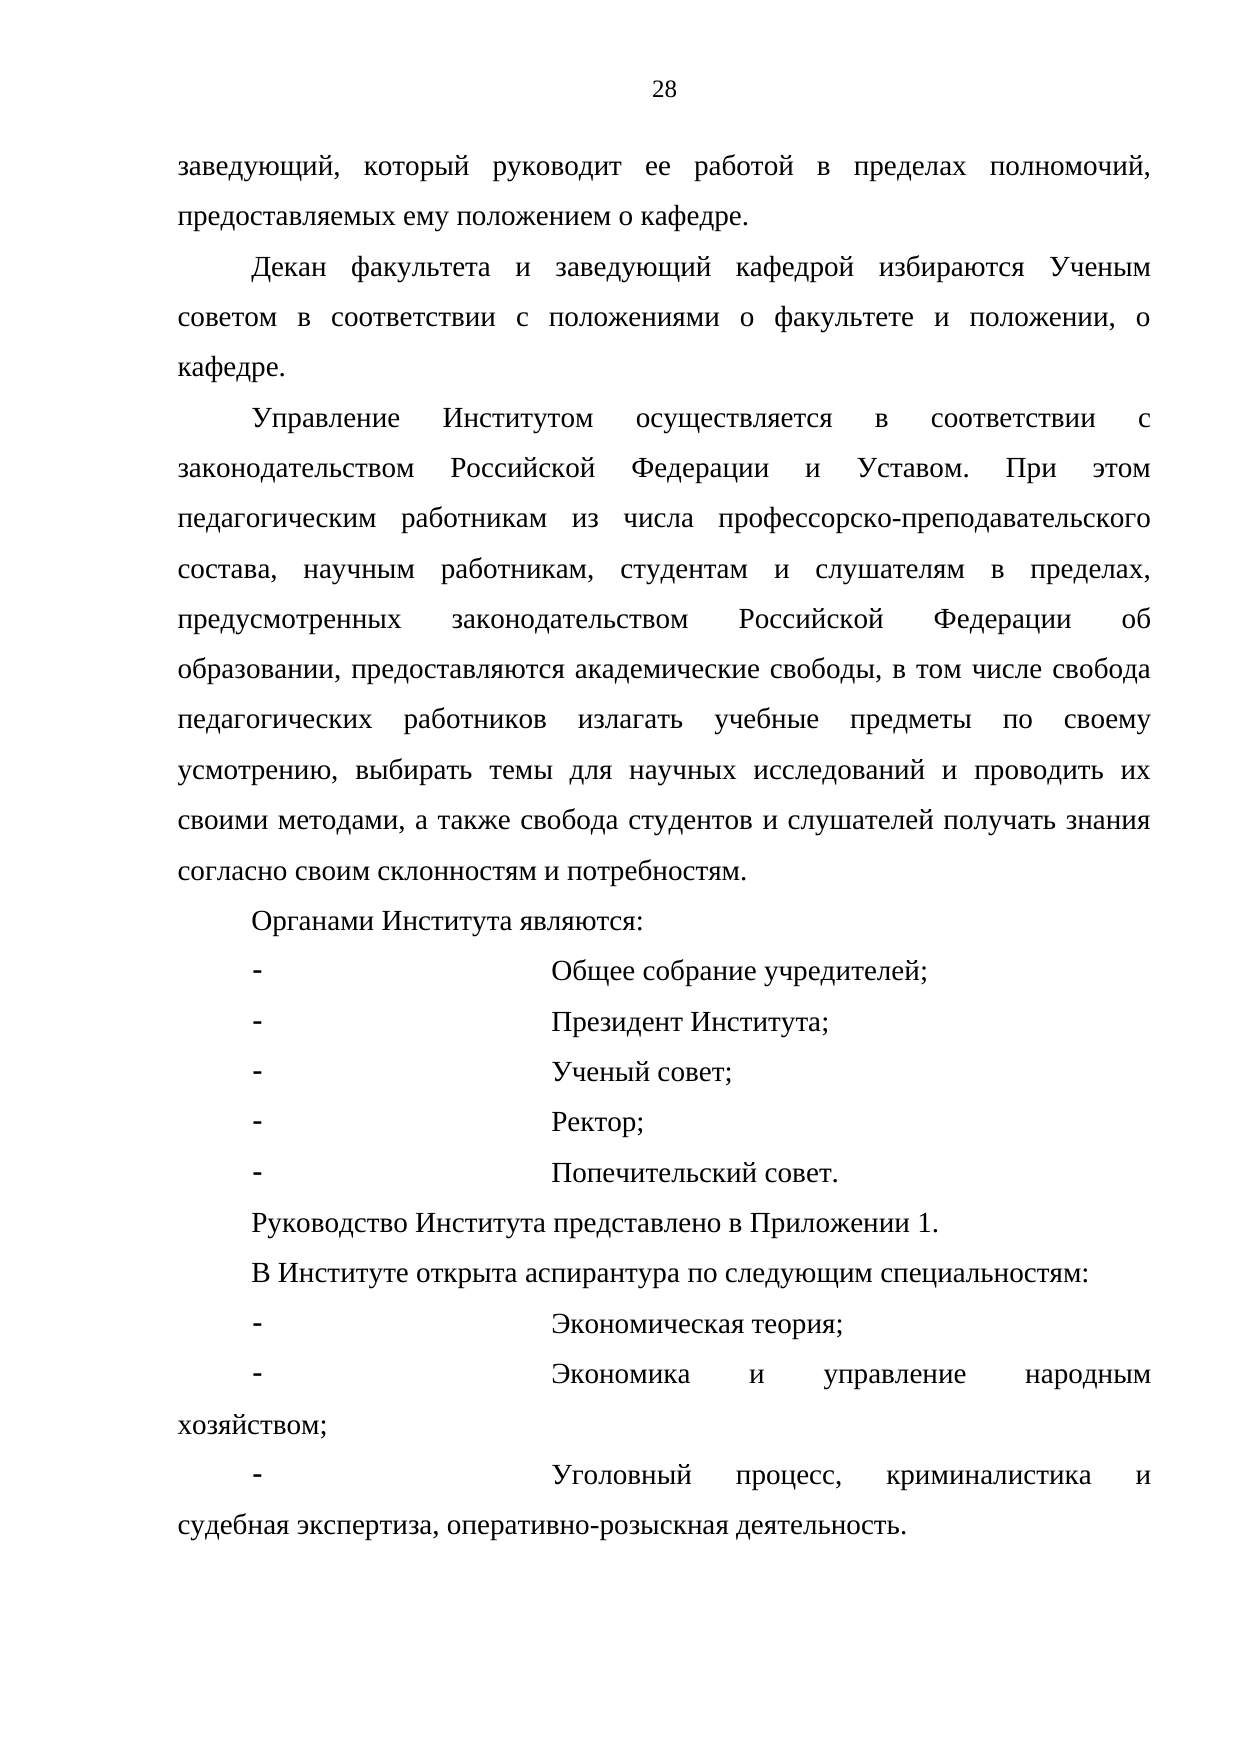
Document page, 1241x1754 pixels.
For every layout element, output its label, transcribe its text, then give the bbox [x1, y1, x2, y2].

list Уголовный процесс, криминалистика и судебная экспертиза, оперативно-розыскная деятельность. [177, 1457, 1152, 1541]
list Общее собрание учредителей; [177, 953, 1152, 987]
text Руководство Института представлено в Приложении 1. [177, 1205, 1152, 1239]
list Попечительский совет. [177, 1155, 1152, 1188]
list Ученый совет; [177, 1054, 1152, 1088]
list Президент Института; [177, 1004, 1152, 1037]
text Управление Институтом осуществляется в соответствии с законодательством Российской Федерации и Уставом. При этом педагогическим работникам из числа профессорско-преподавательского состава, научным работникам, студентам и слушателям в пределах, предусмотренных законодательством Российской Федерации об образовании, предоставляются академические свободы, в том числе свобода педагогических работников излагать учебные предметы по своему усмотрению, выбирать темы для научных исследований и проводить их своими методами, а также свобода студентов и слушателей получать знания согласно своим склонностям и потребностям. [177, 400, 1152, 886]
list Ректор; [177, 1104, 1152, 1138]
list Экономика и управление народным хозяйством; [177, 1356, 1152, 1440]
text Декан факультета и заведующий кафедрой избираются Ученым советом в соответствии с положениями о факультете и положении, о кафедре. [177, 249, 1152, 383]
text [177, 118, 1152, 232]
text В Институте открыта аспирантура по следующим специальностям: [177, 1256, 1152, 1289]
list Экономическая теория; [177, 1306, 1152, 1339]
text Органами Института являются: [177, 903, 1152, 936]
